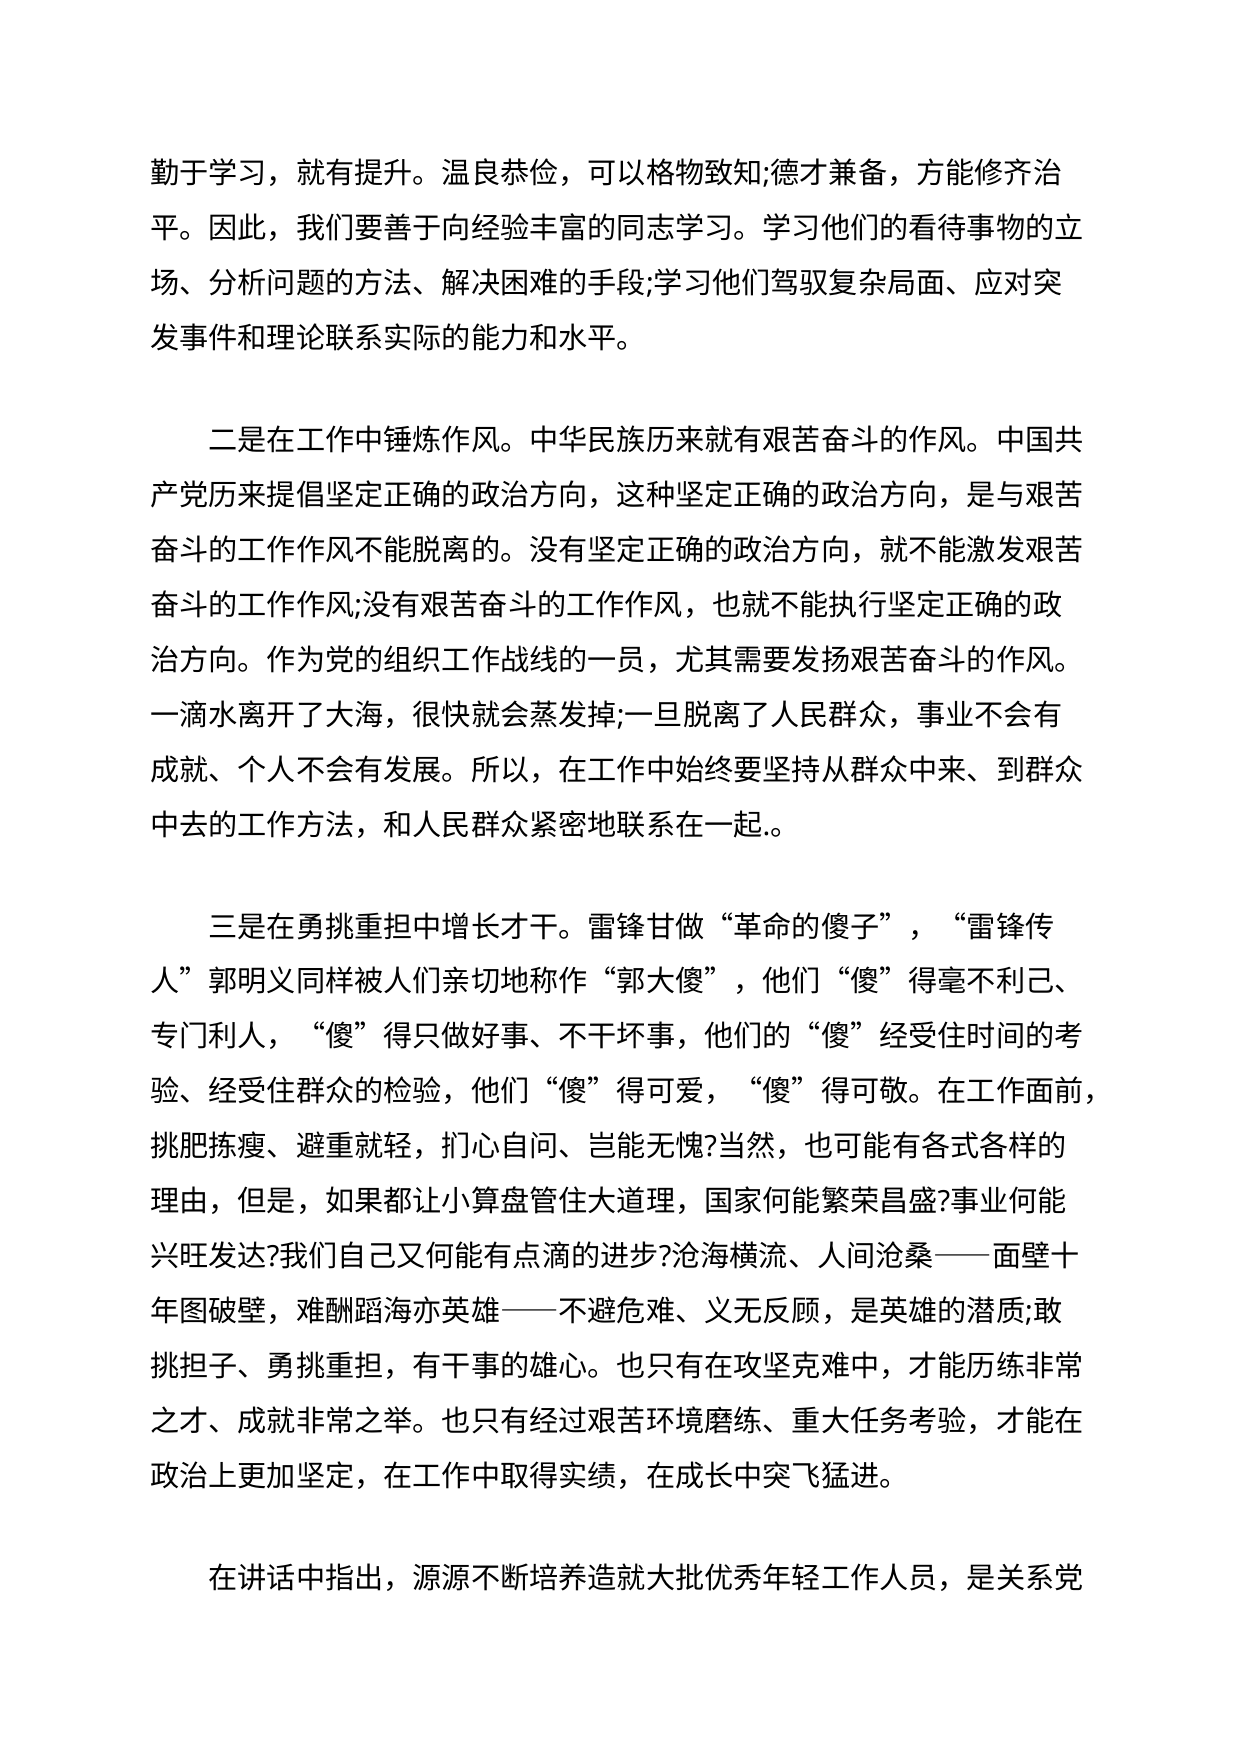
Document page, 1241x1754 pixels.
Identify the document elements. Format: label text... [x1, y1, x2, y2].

text 二是在工作中锤炼作风。中华民族历来就有艰苦奋斗的作风。中国共产党历来提倡坚定正确的政治方向，这种坚定正确的政治方向，是与艰苦奋斗的工作作风不能脱离的。没有坚定正确的政治方向，就不能激发艰苦奋斗的工作作风;没有艰苦奋斗的工作作风，也就不能执行坚定正确的政治方向。作为党的组织工作战线的一员，尤其需要发扬艰苦奋斗的作风。一滴水离开了大海，很快就会蒸发掉;一旦脱离了人民群众，事业不会有成就、个人不会有发展。所以，在工作中始终要坚持从群众中来、到群众中去的工作方法，和人民群众紧密地联系在一起.。 [150, 417, 1090, 843]
text 三是在勇挑重担中增长才干。雷锋甘做“革命的傻子”，“雷锋传人”郭明义同样被人们亲切地称作“郭大傻”，他们“傻”得毫不利己、专门利人，“傻”得只做好事、不干坏事，他们的“傻”经受住时间的考验、经受住群众的检验，他们“傻”得可爱，“傻”得可敬。在工作面前，挑肥拣瘦、避重就轻，扪心自问、岂能无愧?当然，也可能有各式各样的理由，但是，如果都让小算盘管住大道理，国家何能繁荣昌盛?事业何能兴旺发达?我们自己又何能有点滴的进步?沧海横流、人间沧桑——面壁十年图破壁，难酬蹈海亦英雄——不避危难、义无反顾，是英雄的潜质;敢挑担子、勇挑重担，有干事的雄心。也只有在攻坚克难中，才能历练非常之才、成就非常之举。也只有经过艰苦环境磨练、重大任务考验，才能在政治上更加坚定，在工作中取得实绩，在成长中突飞猛进。 [150, 903, 1090, 1495]
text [150, 1554, 1090, 1597]
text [150, 150, 1090, 357]
